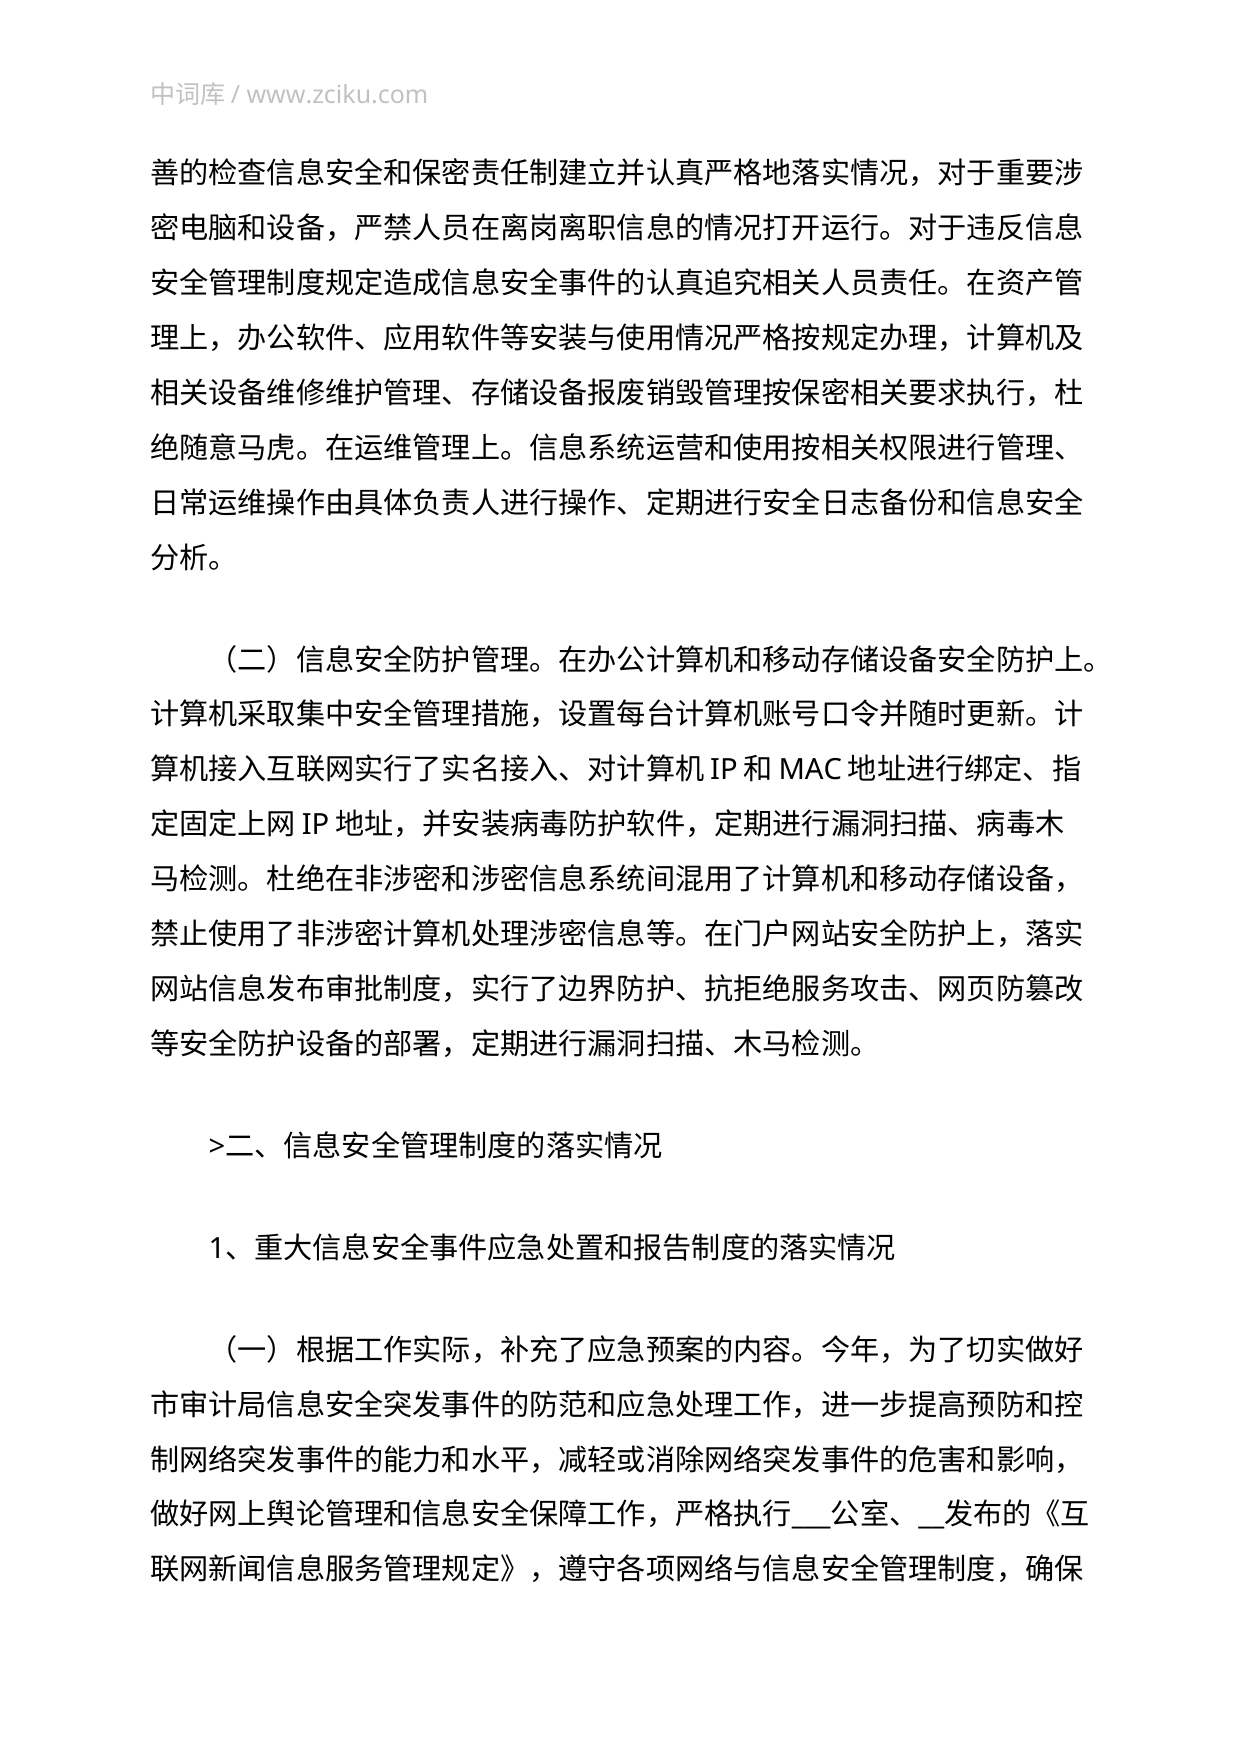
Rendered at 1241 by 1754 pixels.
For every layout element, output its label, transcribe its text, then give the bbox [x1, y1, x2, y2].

text >二、信息安全管理制度的落实情况 [150, 1122, 1090, 1165]
text 1、重大信息安全事件应急处置和报告制度的落实情况 [150, 1224, 1090, 1267]
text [150, 1326, 1090, 1588]
text （二）信息安全防护管理。在办公计算机和移动存储设备安全防护上。计算机采取集中安全管理措施，设置每台计算机账号口令并随时更新。计算机接入互联网实行了实名接入、对计算机IP和MAC地址进行绑定、指定固定上网IP地址，并安装病毒防护软件，定期进行漏洞扫描、病毒木马检测。杜绝在非涉密和涉密信息系统间混用了计算机和移动存储设备，禁止使用了非涉密计算机处理涉密信息等。在门户网站安全防护上，落实网站信息发布审批制度，实行了边界防护、抗拒绝服务攻击、网页防篡改等安全防护设备的部署，定期进行漏洞扫描、木马检测。 [150, 636, 1090, 1063]
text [150, 150, 1090, 577]
